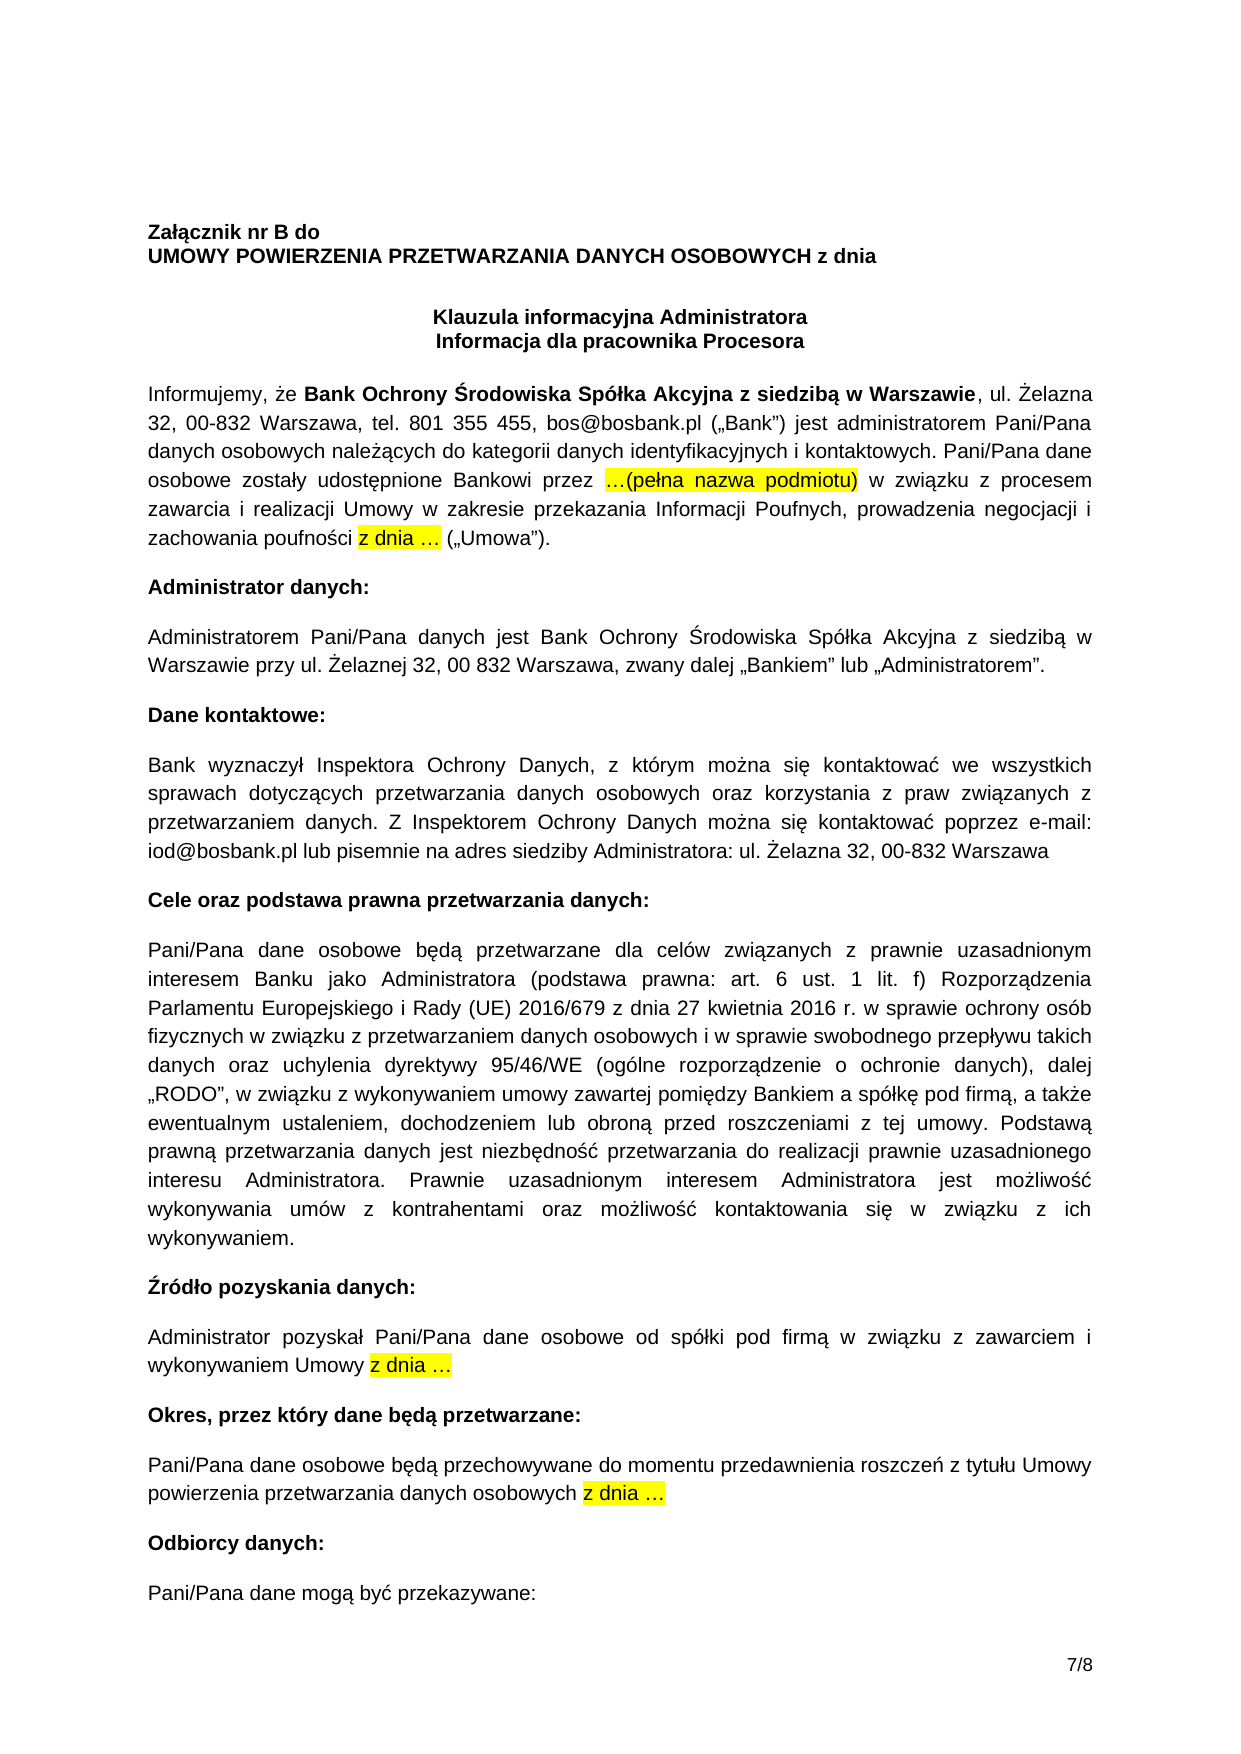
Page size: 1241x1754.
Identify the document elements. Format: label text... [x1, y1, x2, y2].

list UMOWY POWIERZENIA PRZETWARZANIA DANYCH OSOBOWYCH z dnia [148, 243, 1093, 267]
text Bank wyznaczył Inspektora Ochrony Danych, z którym można się kontaktować we wszystkich sprawach dotyczących przetwarzania danych osobowych oraz korzystania z praw związanych z przetwarzaniem danych. Z Inspektorem Ochrony Danych można się kontaktować poprzez e-mail: iod@bosbank.pl lub pisemnie na adres siedziby Administratora: ul. Żelazna 32, 00-832 Warszawa [148, 752, 1093, 863]
text Dane kontaktowe: [148, 703, 1093, 727]
text Pani/Pana dane osobowe będą przechowywane do momentu przedawnienia roszczeń z tytułu Umowy powierzenia przetwarzania danych osobowych z dnia … [148, 1452, 1093, 1505]
text Pani/Pana dane osobowe będą przetwarzane dla celów związanych z prawnie uzasadnionym interesem Banku jako Administratora (podstawa prawna: art. 6 ust. 1 lit. f) Rozporządzenia Parlamentu Europejskiego i Rady (UE) 2016/679 z dnia 27 kwietnia 2016 r. w sprawie ochrony osób fizycznych w związku z przetwarzaniem danych osobowych i w sprawie swobodnego przepływu takich danych oraz uchylenia dyrektywy 95/46/WE (ogólne rozporządzenie o ochronie danych), dalej „RODO”, w związku z wykonywaniem umowy zawartej pomiędzy Bankiem a spółkę pod firmą, a także ewentualnym ustaleniem, dochodzeniem lub obroną przed roszczeniami z tej umowy. Podstawą prawną przetwarzania danych jest niezbędność przetwarzania do realizacji prawnie uzasadnionego interesu Administratora. Prawnie uzasadnionym interesem Administratora jest możliwość wykonywania umów z kontrahentami oraz możliwość kontaktowania się w związku z ich wykonywaniem. [148, 938, 1093, 1249]
text Administrator pozyskał Pani/Pana dane osobowe od spółki pod firmą w związku z zawarciem i wykonywaniem Umowy z dnia … [148, 1324, 1093, 1377]
text Informacja dla pracownika Procesora [148, 329, 1093, 353]
list Załącznik nr B do [148, 219, 1093, 243]
text Źródło pozyskania danych: [148, 1275, 1093, 1299]
text Administratorem Pani/Pana danych jest Bank Ochrony Środowiska Spółka Akcyjna z siedzibą w Warszawie przy ul. Żelaznej 32, 00 832 Warszawa, zwany dalej „Bankiem” lub „Administratorem”. [148, 624, 1093, 677]
text Cele oraz podstawa prawna przetwarzania danych: [148, 888, 1093, 912]
text Pani/Pana dane mogą być przekazywane: [148, 1580, 1093, 1604]
text Okres, przez który dane będą przetwarzane: [148, 1403, 1093, 1427]
text Informujemy, że Bank Ochrony Środowiska Spółka Akcyjna z siedzibą w Warszawie, ul. Żelazna 32, 00-832 Warszawa, tel. 801 355 455, bos@bosbank.pl („Bank”) jest administratorem Pani/Pana danych osobowych należących do kategorii danych identyfikacyjnych i kontaktowych. Pani/Pana dane osobowe zostały udostępnione Bankowi przez …(pełna nazwa podmiotu) w związku z procesem zawarcia i realizacji Umowy w zakresie przekazania Informacji Poufnych, prowadzenia negocjacji i zachowania poufności z dnia … („Umowa”). [148, 382, 1093, 549]
text Administrator danych: [148, 575, 1093, 599]
text Klauzula informacyjna Administratora [148, 305, 1093, 329]
text Odbiorcy danych: [148, 1531, 1093, 1555]
